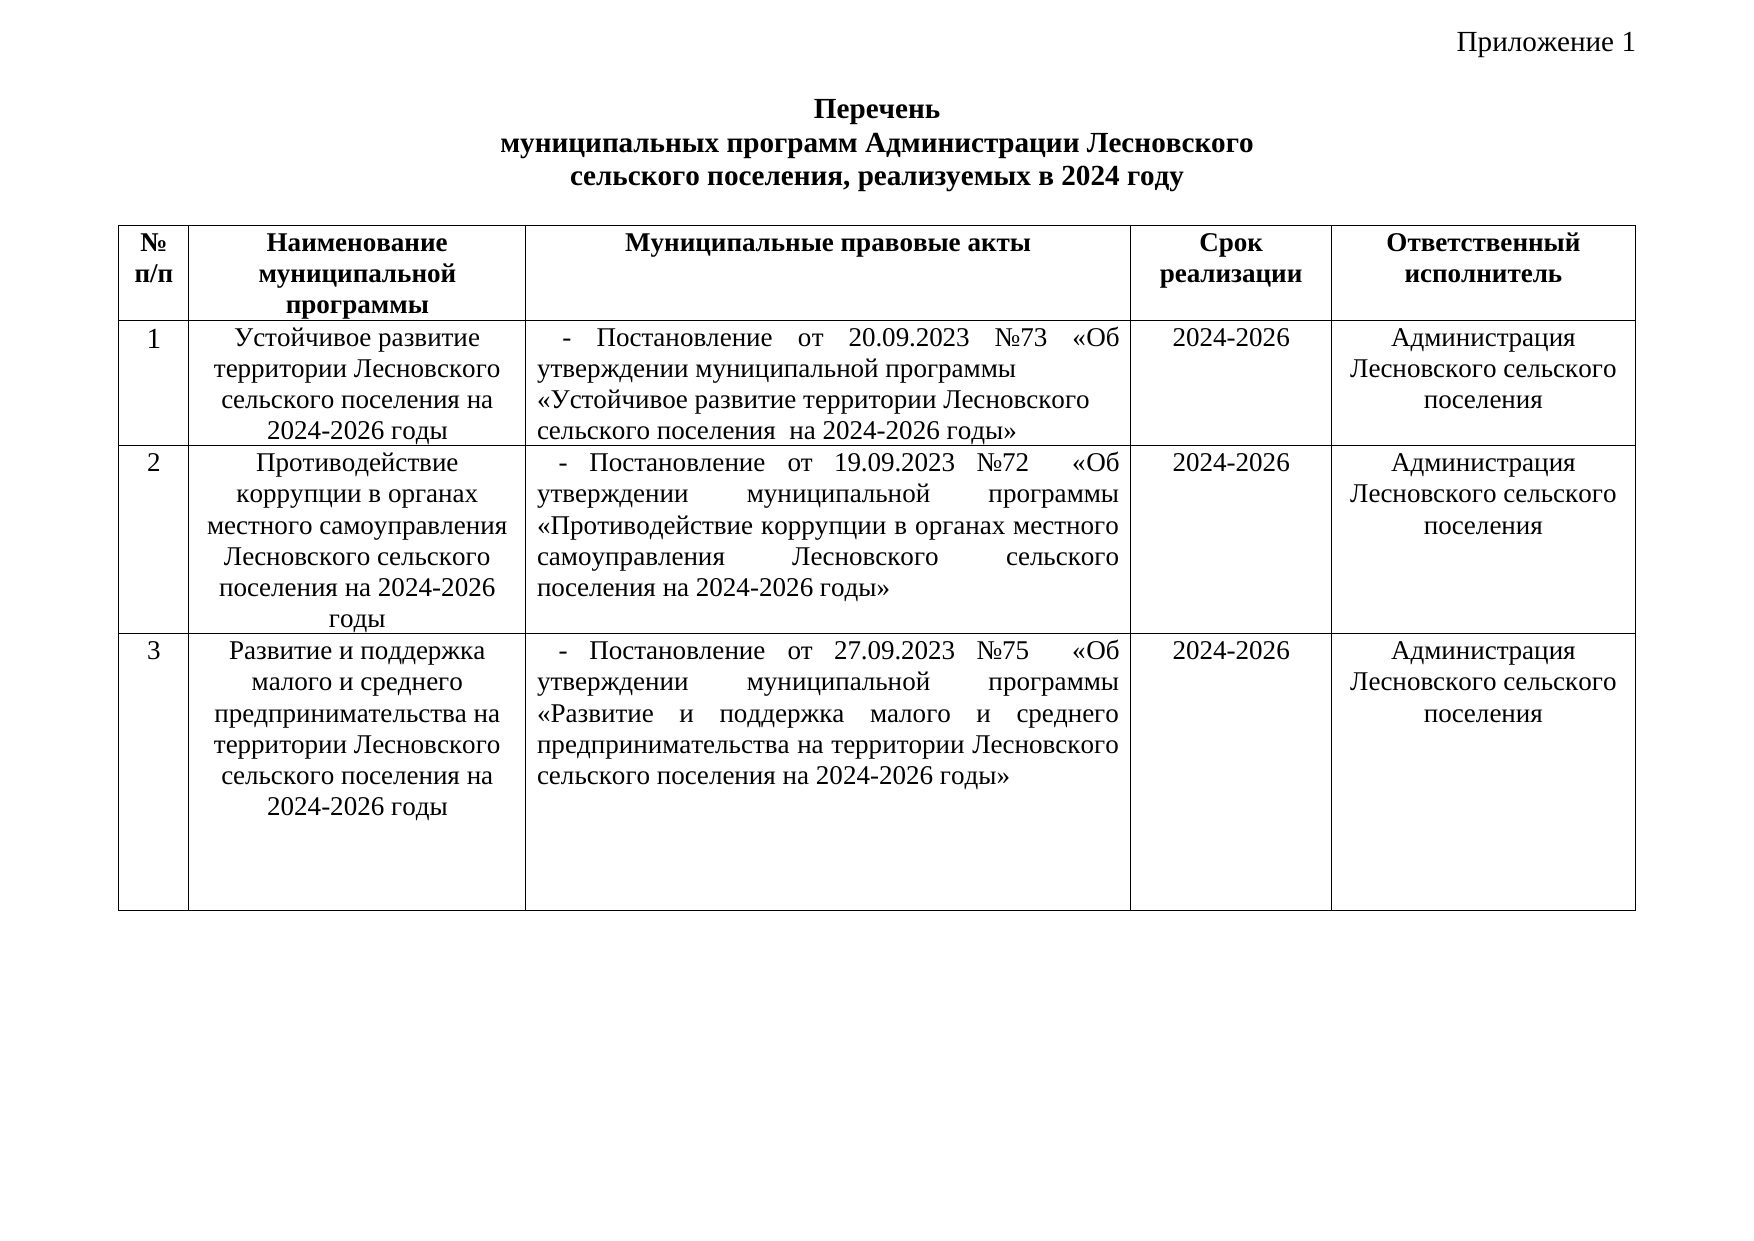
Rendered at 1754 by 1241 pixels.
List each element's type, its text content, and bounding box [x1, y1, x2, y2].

table_header Наименование муниципальной программы [189, 226, 525, 320]
table_cell - Постановление от 20.09.2023 №73 «Об утверждении муниципальной программы «Устойчивое развитие территории Лесновского сельского поселения на 2024-2026 годы» [526, 321, 1130, 445]
table_cell 2024-2026 [1131, 634, 1331, 910]
table_cell 3 [119, 634, 188, 910]
table_cell Противодействие коррупции в органах местного самоуправления Лесновского сельского поселения на 2024-2026 годы [189, 446, 525, 633]
table_header Срок реализации [1131, 226, 1331, 320]
table_cell - Постановление от 19.09.2023 №72 «Об утверждении муниципальной программы «Противодействие коррупции в органах местного самоуправления Лесновского сельского поселения на 2024-2026 годы» [526, 446, 1130, 633]
table_cell Администрация Лесновского сельского поселения [1332, 634, 1635, 910]
table_cell - Постановление от 27.09.2023 №75 «Об утверждении муниципальной программы «Развитие и поддержка малого и среднего предпринимательства на территории Лесновского сельского поселения на 2024-2026 годы» [526, 634, 1130, 910]
table_cell 2024-2026 [1131, 446, 1331, 633]
text Приложение 1 [118, 24, 1636, 58]
table_cell 2 [119, 446, 188, 633]
text сельского поселения, реализуемых в 2024 году [118, 158, 1636, 192]
table_cell 1 [119, 321, 188, 445]
text Перечень [118, 91, 1636, 125]
table_cell Устойчивое развитие территории Лесновского сельского поселения на 2024-2026 годы [189, 321, 525, 445]
table_cell Развитие и поддержка малого и среднего предпринимательства на территории Лесновского сельского поселения на 2024-2026 годы [189, 634, 525, 910]
table_cell Администрация Лесновского сельского поселения [1332, 321, 1635, 445]
table_header Муниципальные правовые акты [526, 226, 1130, 320]
table_header № п/п [119, 226, 188, 320]
table_header Ответственный исполнитель [1332, 226, 1635, 320]
text муниципальных программ Администрации Лесновского [118, 125, 1636, 158]
table_cell Администрация Лесновского сельского поселения [1332, 446, 1635, 633]
table_cell 2024-2026 [1131, 321, 1331, 445]
